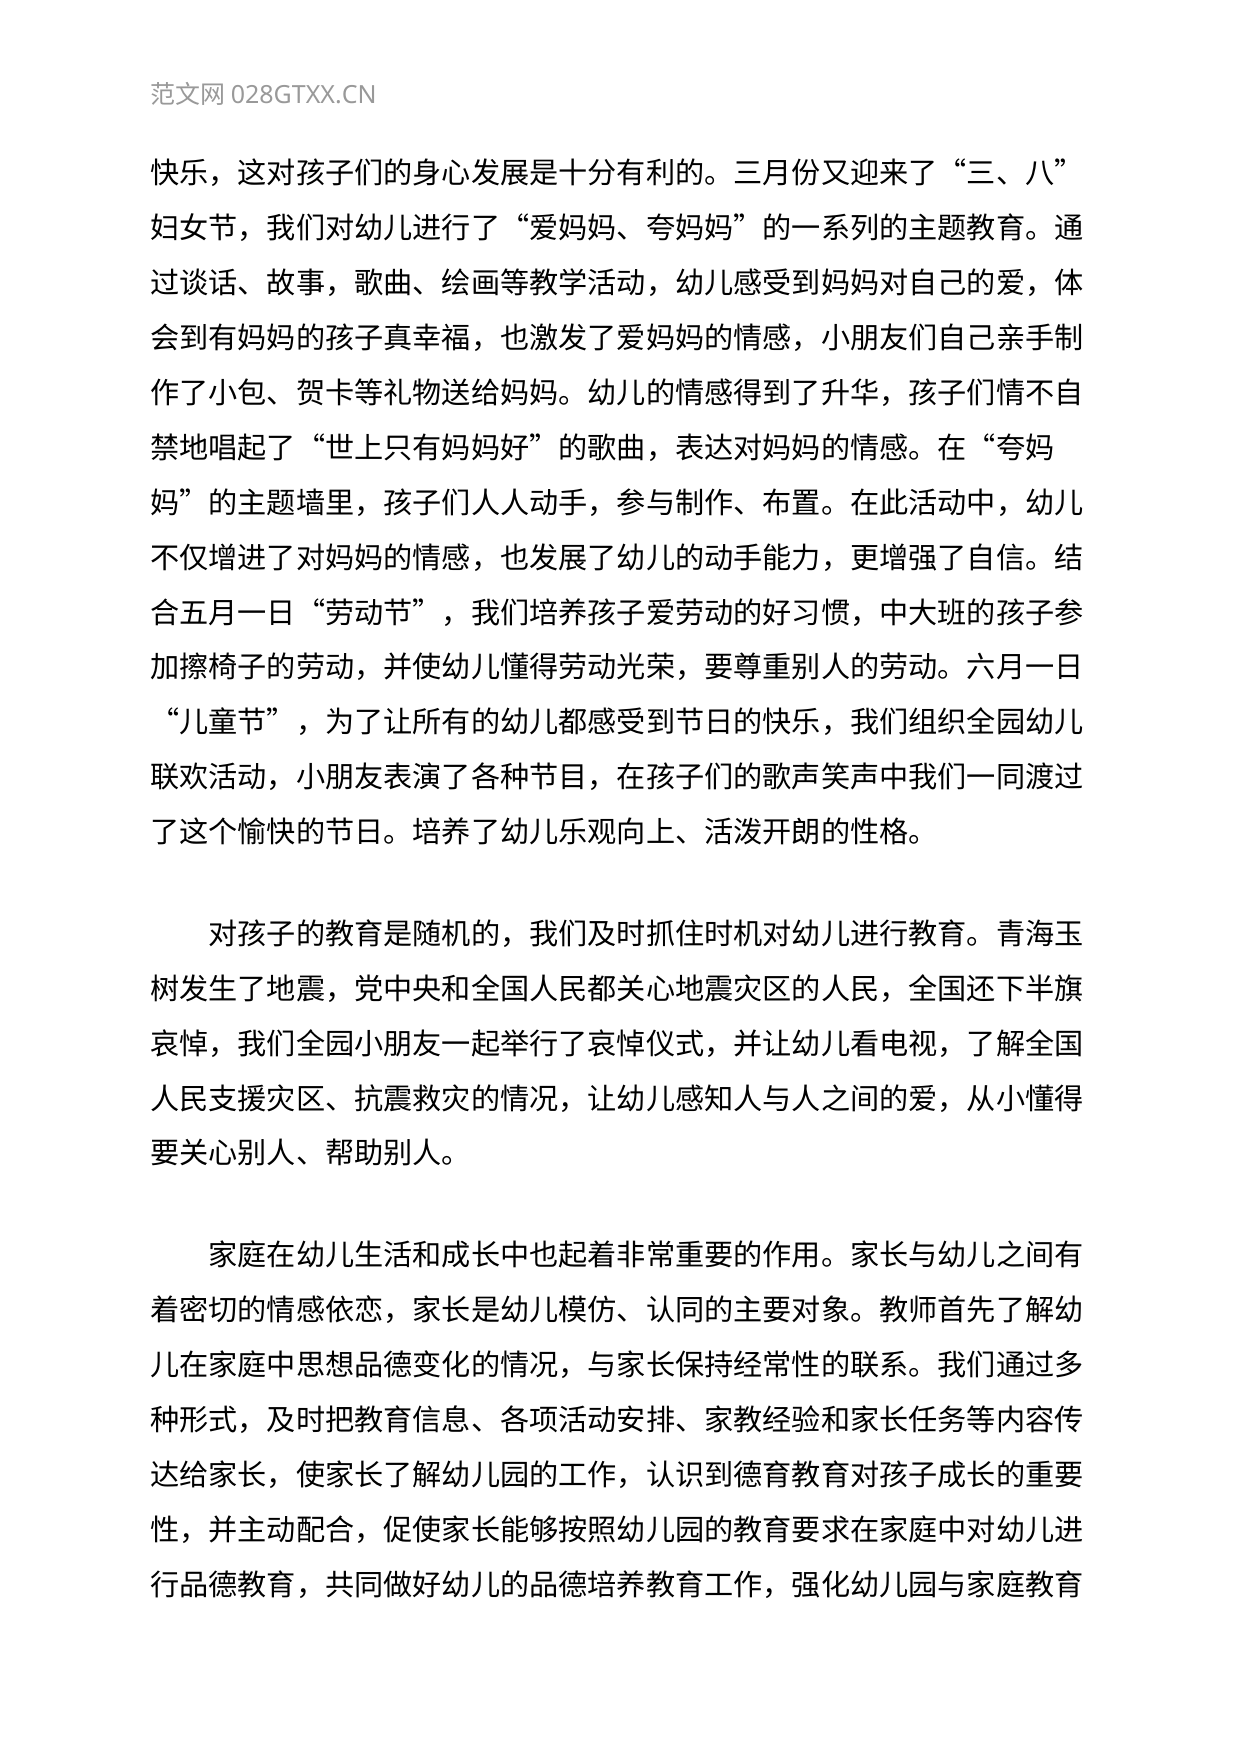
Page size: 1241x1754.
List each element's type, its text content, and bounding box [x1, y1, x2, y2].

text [150, 1232, 1090, 1603]
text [150, 150, 1090, 851]
text 对孩子的教育是随机的，我们及时抓住时机对幼儿进行教育。青海玉树发生了地震，党中央和全国人民都关心地震灾区的人民，全国还下半旗哀悼，我们全园小朋友一起举行了哀悼仪式，并让幼儿看电视，了解全国人民支援灾区、抗震救灾的情况，让幼儿感知人与人之间的爱，从小懂得要关心别人、帮助别人。 [150, 911, 1090, 1172]
